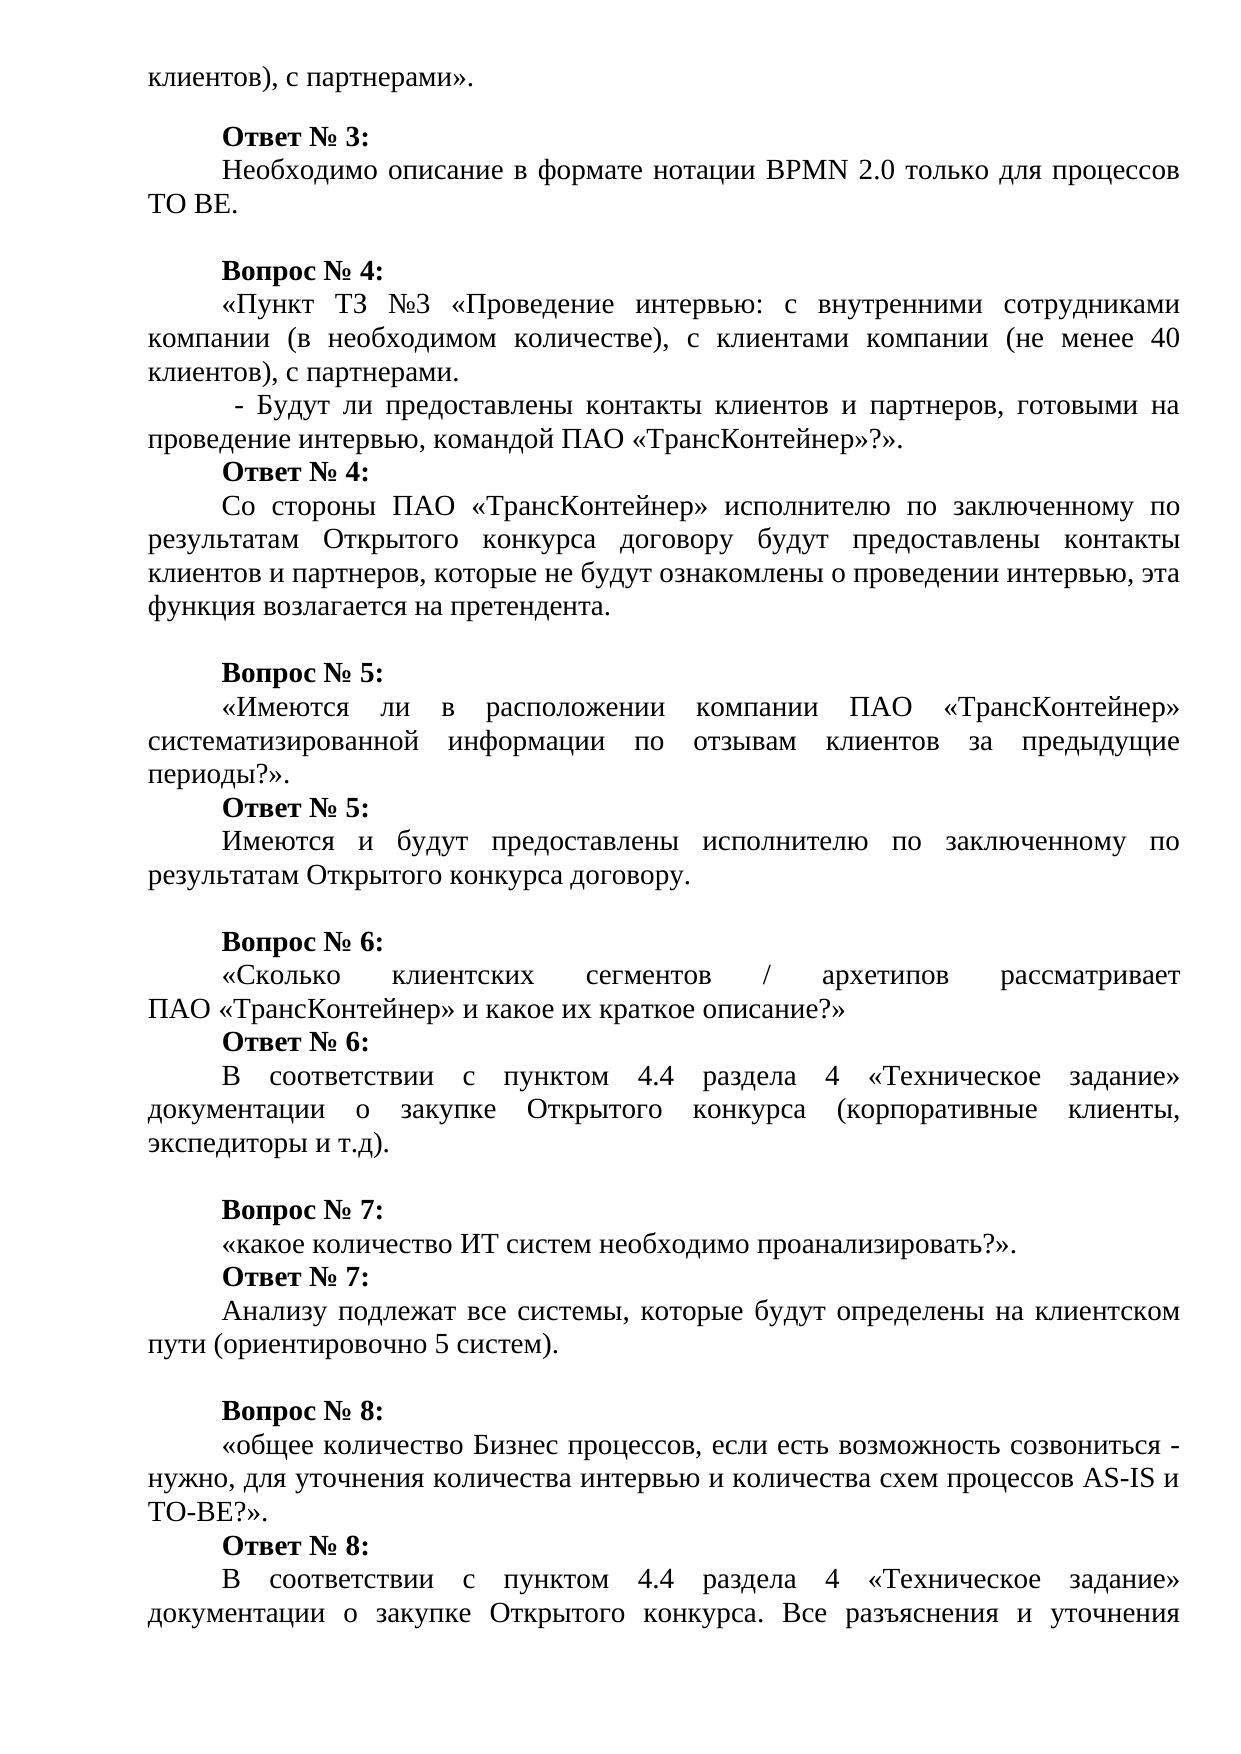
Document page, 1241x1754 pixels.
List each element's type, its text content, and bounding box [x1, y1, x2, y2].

text Ответ № 8: [148, 1528, 1181, 1561]
text - Будут ли предоставлены контакты клиентов и партнеров, готовыми на проведение интервью, командой ПАО «ТрансКонтейнер»?». [148, 387, 1181, 454]
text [148, 59, 1181, 93]
text Вопрос № 7: [148, 1192, 1181, 1226]
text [148, 1561, 1181, 1628]
text Вопрос № 8: [148, 1393, 1181, 1427]
text Ответ № 7: [148, 1259, 1181, 1293]
text Необходимо описание в формате нотации BPMN 2.0 только для процессов TO BE. [148, 152, 1181, 219]
text «общее количество Бизнес процессов, если есть возможность созвониться - нужно, для уточнения количества интервью и количества схем процессов AS-IS и TO-BE?». [148, 1427, 1181, 1528]
text Ответ № 3: [148, 119, 1181, 152]
text Ответ № 4: [148, 454, 1181, 488]
text Ответ № 5: [148, 790, 1181, 823]
text «какое количество ИТ систем необходимо проанализировать?». [148, 1226, 1181, 1259]
text В соответствии с пунктом 4.4 раздела 4 «Техническое задание» документации о закупке Открытого конкурса (корпоративные клиенты, экспедиторы и т.д). [148, 1058, 1181, 1159]
text Имеются и будут предоставлены исполнителю по заключенному по результатам Открытого конкурса договору. [148, 823, 1181, 890]
text Со стороны ПАО «ТрансКонтейнер» исполнителю по заключенному по результатам Открытого конкурса договору будут предоставлены контакты клиентов и партнеров, которые не будут ознакомлены о проведении интервью, эта функция возлагается на претендента. [148, 488, 1181, 622]
text Вопрос № 4: [148, 253, 1181, 287]
text Вопрос № 6: [148, 924, 1181, 957]
text Вопрос № 5: [148, 656, 1181, 689]
text Анализу подлежат все системы, которые будут определены на клиентском пути (ориентировочно 5 систем). [148, 1293, 1181, 1360]
text «Имеются ли в расположении компании ПАО «ТрансКонтейнер» систематизированной информации по отзывам клиентов за предыдущие периоды?». [148, 689, 1181, 790]
text «Пункт ТЗ №3 «Проведение интервью: с внутренними сотрудниками компании (в необходимом количестве), с клиентами компании (не менее 40 клиентов), с партнерами. [148, 287, 1181, 387]
text «Сколько клиентских сегментов / архетипов рассматривает ПАО «ТрансКонтейнер» и какое их краткое описание?» [148, 957, 1181, 1024]
text Ответ № 6: [148, 1024, 1181, 1058]
